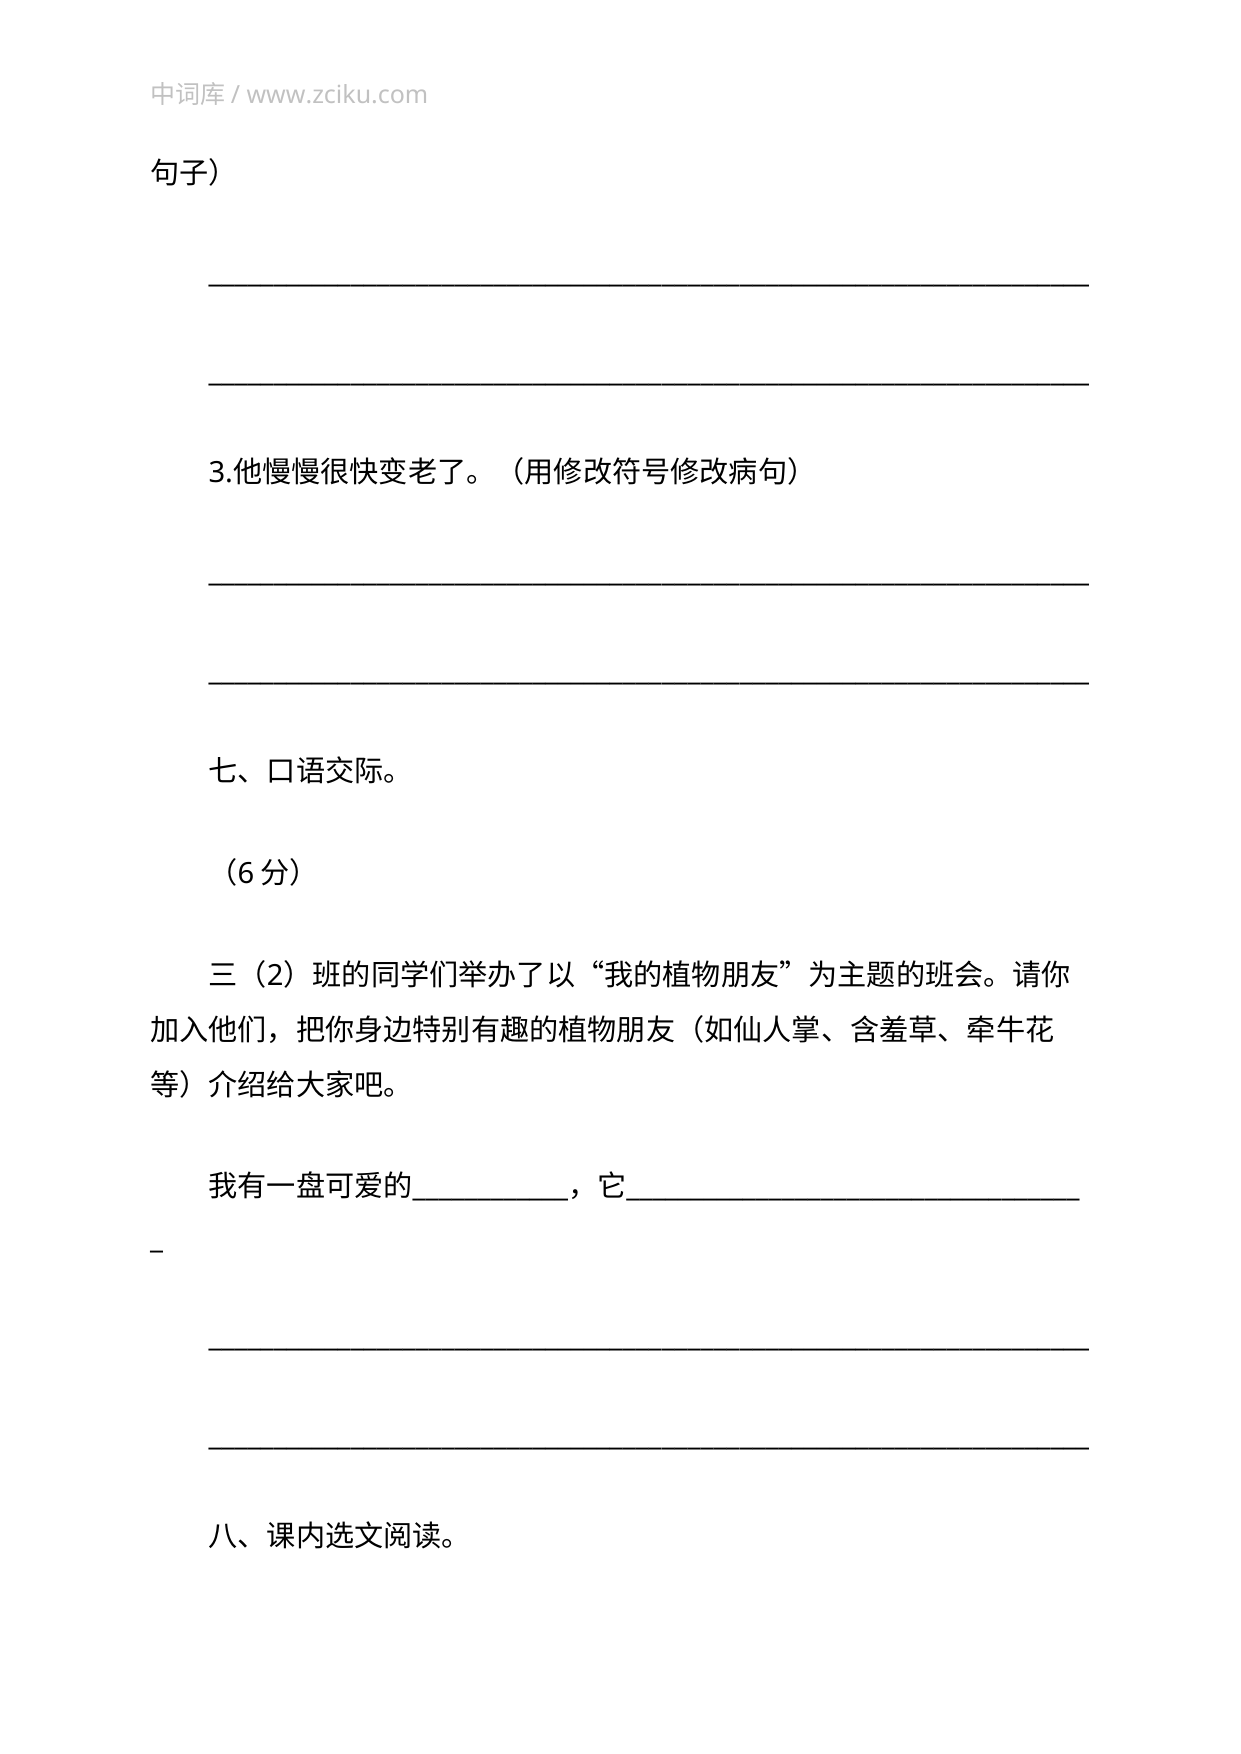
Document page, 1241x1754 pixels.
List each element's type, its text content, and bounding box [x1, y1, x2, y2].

text ____________________________________________________________________ [150, 1316, 1090, 1355]
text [150, 252, 1090, 291]
text ____________________________________________________________________ [150, 649, 1090, 689]
text 我有一盘可爱的____________，它____________________________________ [150, 1163, 1090, 1257]
text 3.他慢慢很快变老了。（用修改符号修改病句） [150, 449, 1090, 491]
text （6分） [150, 849, 1090, 892]
text 三（2）班的同学们举办了以“我的植物朋友”为主题的班会。请你加入他们，把你身边特别有趣的植物朋友（如仙人掌、含羞草、牵牛花等）介绍给大家吧。 [150, 951, 1090, 1103]
text ____________________________________________________________________ [150, 551, 1090, 590]
text 八、课内选文阅读。 [150, 1512, 1090, 1555]
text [150, 150, 1090, 192]
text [150, 350, 1090, 390]
text 七、口语交际。 [150, 747, 1090, 790]
text ____________________________________________________________________ [150, 1414, 1090, 1454]
